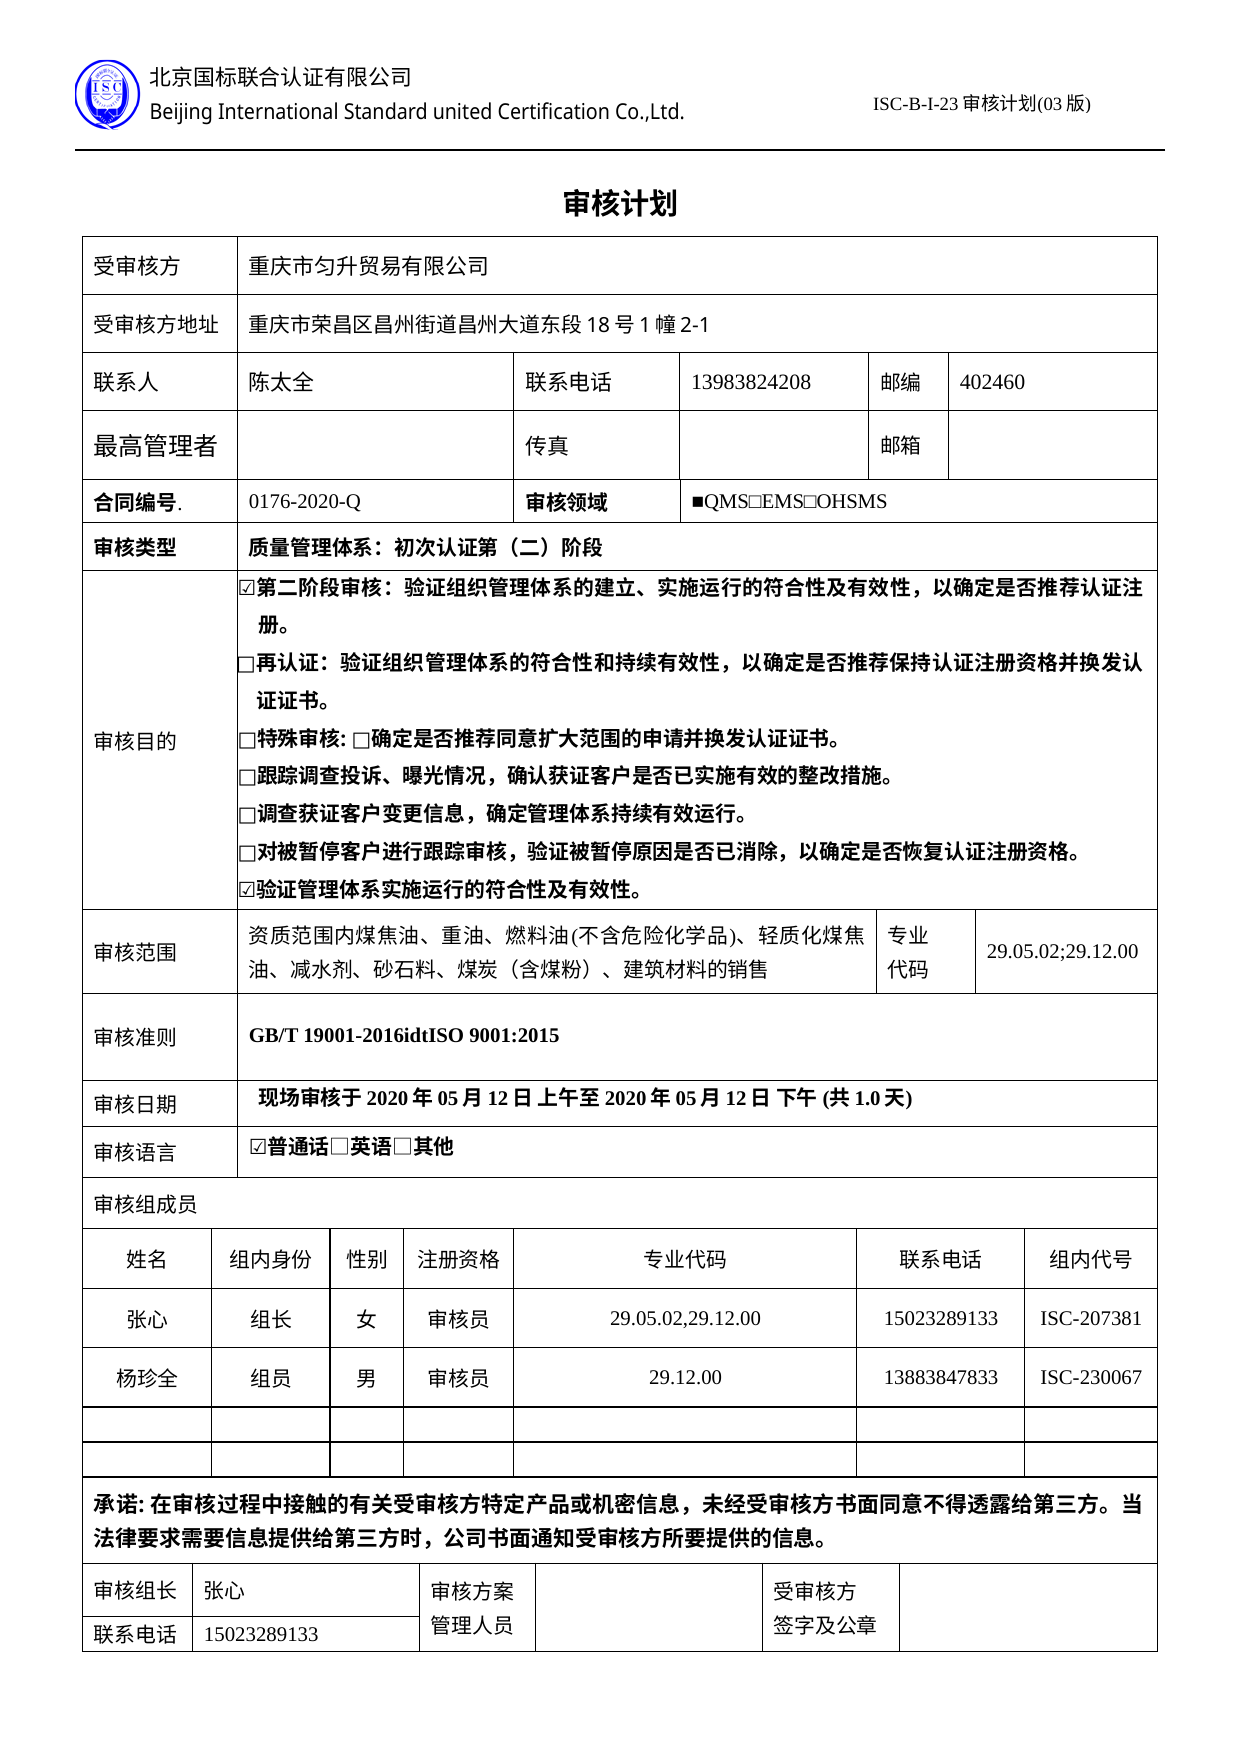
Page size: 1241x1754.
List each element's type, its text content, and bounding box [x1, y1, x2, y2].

table_cell 15023289133 [857, 1289, 1024, 1347]
table_cell [212, 1443, 329, 1476]
table_cell [514, 1408, 856, 1441]
table_cell 审核准则 [83, 994, 237, 1080]
table_cell 男 [331, 1348, 403, 1406]
table_cell ☑普通话□英语□其他 [238, 1127, 1157, 1177]
table_cell 组长 [212, 1289, 329, 1347]
text 审核计划 [75, 168, 1165, 236]
table_cell 性别 [331, 1229, 403, 1288]
table_cell 重庆市荣昌区昌州街道昌州大道东段18号1幢2-1 [238, 295, 1157, 352]
table_cell 邮编 [869, 353, 948, 410]
table_cell 专业 代码 [877, 910, 975, 992]
table_cell 邮箱 [869, 411, 948, 479]
table_cell 15023289133 [193, 1617, 419, 1651]
table_cell 姓名 [83, 1229, 211, 1288]
table_cell 组内代号 [1025, 1229, 1157, 1288]
table_cell 审核日期 [83, 1081, 237, 1126]
table_header 受审核方 [83, 237, 237, 294]
table_cell 承诺: 在审核过程中接触的有关受审核方特定产品或机密信息，未经受审核方书面同意不得透露给第三方。当法律要求需要信息提供给第三方时，公司书面通知受审核方所要提供的信息。 [83, 1478, 1157, 1562]
table_cell GB/T 19001-2016idtISO 9001:2015 [238, 994, 1157, 1080]
table_cell [949, 411, 1157, 479]
table_cell [857, 1443, 1024, 1476]
table_cell [536, 1564, 762, 1651]
table_cell [404, 1443, 513, 1476]
table_cell 张心 [193, 1564, 419, 1616]
table_cell 联系电话 [514, 353, 679, 410]
table_cell 受审核方 签字及公章 [763, 1564, 899, 1651]
table_cell 联系电话 [857, 1229, 1024, 1288]
table_cell 审核范围 [83, 910, 237, 992]
table_cell 13983824208 [680, 353, 868, 410]
table_cell [680, 411, 868, 479]
table_cell 张心 [83, 1289, 211, 1347]
table_cell 审核目的 [83, 571, 237, 909]
table_cell 0176-2020-Q [238, 480, 513, 522]
table_cell 审核组成员 [83, 1178, 1157, 1228]
table_cell [212, 1408, 329, 1441]
table_cell 注册资格 [404, 1229, 513, 1288]
table_cell ISC-230067 [1025, 1348, 1157, 1406]
table_cell 审核语言 [83, 1127, 237, 1177]
table_cell 审核方案 管理人员 [420, 1564, 535, 1651]
table_cell 审核员 [404, 1289, 513, 1347]
table_cell 杨珍全 [83, 1348, 211, 1406]
table_cell 组内身份 [212, 1229, 329, 1288]
table_cell 传真 [514, 411, 679, 479]
table_cell ISC-207381 [1025, 1289, 1157, 1347]
table_cell 29.05.02,29.12.00 [514, 1289, 856, 1347]
table_cell 402460 [949, 353, 1157, 410]
table_cell 合同编号. [83, 480, 237, 522]
table_cell ■QMS□EMS□OHSMS [681, 480, 1157, 522]
table_cell 质量管理体系：初次认证第（二）阶段 [238, 523, 1157, 570]
table_cell 最高管理者 [83, 411, 237, 479]
picture [75, 59, 143, 129]
table_cell 13883847833 [857, 1348, 1024, 1406]
table_cell [1025, 1408, 1157, 1441]
table_cell [331, 1443, 403, 1476]
table_cell 审核组长 [83, 1564, 192, 1616]
table_cell [238, 411, 513, 479]
table_cell [331, 1408, 403, 1441]
table_cell 联系人 [83, 353, 237, 410]
table_cell [900, 1564, 1157, 1651]
table_cell 专业代码 [514, 1229, 856, 1288]
table_cell 审核员 [404, 1348, 513, 1406]
table_cell 29.12.00 [514, 1348, 856, 1406]
table_cell [83, 1443, 211, 1476]
table_cell 组员 [212, 1348, 329, 1406]
table_header 重庆市匀升贸易有限公司 [238, 237, 1157, 294]
table_cell 受审核方地址 [83, 295, 237, 352]
table_cell [404, 1408, 513, 1441]
table_cell [857, 1408, 1024, 1441]
table_cell [83, 1408, 211, 1441]
table_cell 29.05.02;29.12.00 [976, 910, 1157, 992]
table_cell 现场审核于2020年05月12日 上午至2020年05月12日 下午 (共1.0天) [238, 1081, 1157, 1126]
table_cell 资质范围内煤焦油、重油、燃料油(不含危险化学品)、轻质化煤焦油、减水剂、砂石料、煤炭（含煤粉）、建筑材料的销售 [238, 910, 876, 992]
table_cell [514, 1443, 856, 1476]
table_cell 陈太全 [238, 353, 513, 410]
table_cell [1025, 1443, 1157, 1476]
table_cell 联系电话 [83, 1617, 192, 1651]
table_cell 女 [331, 1289, 403, 1347]
table_cell ☑第二阶段审核：验证组织管理体系的建立、实施运行的符合性及有效性，以确定是否推荐认证注册。 □再认证：验证组织管理体系的符合性和持续有效性，以确定是否推荐保持认证注册资格并换发认证证书。 □特殊审核: □确定是否推荐同意扩大范围的申请并换发认证证书。 □跟踪调查投诉、曝光情况，确认获证客户是否已实施有效的整改措施。 □调查获证客户变更信息，确定管理体系持续有效运行。 □对被暂停客户进行跟踪审核，验证被暂停原因是否已消除，以确定是否恢复认证注册资格。 ☑验证管理体系实施运行的符合性及有效性。 [238, 571, 1157, 909]
table_cell 审核领域 [514, 480, 680, 522]
table_cell 审核类型 [83, 523, 237, 570]
